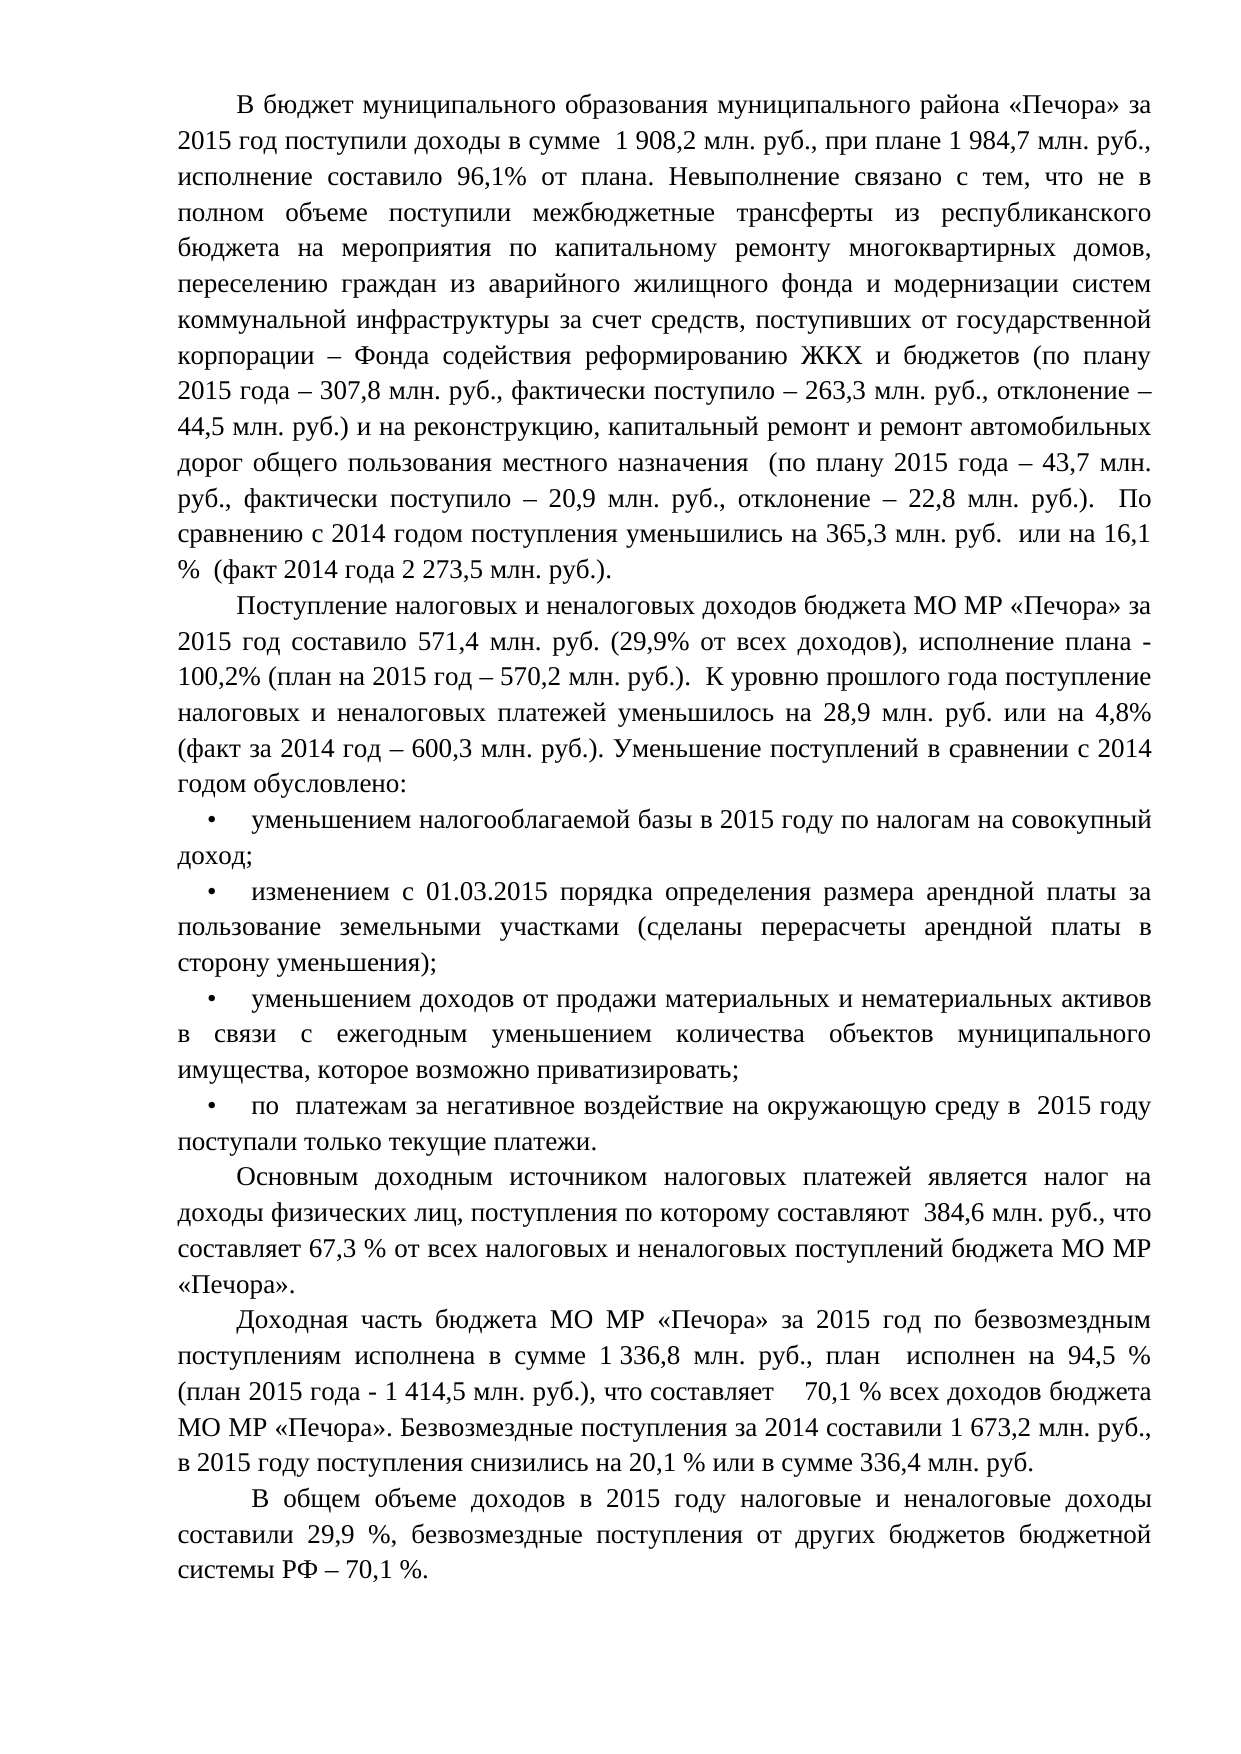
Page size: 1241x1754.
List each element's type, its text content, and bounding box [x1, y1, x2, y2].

text Поступление налоговых и неналоговых доходов бюджета МО МР «Печора» за 2015 год составило 571,4 млн. руб. (29,9% от всех доходов), исполнение плана - 100,2% (план на 2015 год – 570,2 млн. руб.). К уровню прошлого года поступление налоговых и неналоговых платежей уменьшилось на 28,9 млн. руб. или на 4,8% (факт за 2014 год – 600,3 млн. руб.). Уменьшение поступлений в сравнении с 2014 годом обусловлено: [177, 589, 1152, 799]
text Основным доходным источником налоговых платежей является налог на доходы физических лиц, поступления по которому составляют 384,6 млн. руб., что составляет 67,3 % от всех налоговых и неналоговых поступлений бюджета МО МР «Печора». [177, 1161, 1152, 1299]
list изменением с 01.03.2015 порядка определения размера арендной платы за пользование земельными участками (сделаны перерасчеты арендной платы в сторону уменьшения); [177, 875, 1152, 977]
list по платежам за негативное воздействие на окружающую среду в 2015 году поступали только текущие платежи. [177, 1089, 1152, 1156]
list уменьшением налогооблагаемой базы в 2015 году по налогам на совокупный доход; [177, 803, 1152, 870]
text В бюджет муниципального образования муниципального района «Печора» за 2015 год поступили доходы в сумме 1 908,2 млн. руб., при плане 1 984,7 млн. руб., исполнение составило 96,1% от плана. Невыполнение связано с тем, что не в полном объеме поступили межбюджетные трансферты из республиканского бюджета на мероприятия по капитальному ремонту многоквартирных домов, переселению граждан из аварийного жилищного фонда и модернизации систем коммунальной инфраструктуры за счет средств, поступивших от государственной корпорации – Фонда содействия реформированию ЖКХ и бюджетов (по плану 2015 года – 307,8 млн. руб., фактически поступило – 263,3 млн. руб., отклонение – 44,5 млн. руб.) и на реконструкцию, капитальный ремонт и ремонт автомобильных дорог общего пользования местного назначения (по плану 2015 года – 43,7 млн. руб., фактически поступило – 20,9 млн. руб., отклонение – 22,8 млн. руб.). По сравнению с 2014 годом поступления уменьшились на 365,3 млн. руб. или на 16,1 % (факт 2014 года 2 273,5 млн. руб.). [177, 89, 1152, 584]
text В общем объеме доходов в 2015 году налоговые и неналоговые доходы составили 29,9 %, безвозмездные поступления от других бюджетов бюджетной системы РФ – 70,1 %. [177, 1482, 1152, 1585]
list уменьшением доходов от продажи материальных и нематериальных активов в связи с ежегодным уменьшением количества объектов муниципального имущества, которое возможно приватизировать; [177, 982, 1152, 1084]
text Доходная часть бюджета МО МР «Печора» за 2015 год по безвозмездным поступлениям исполнена в сумме 1 336,8 млн. руб., план исполнен на 94,5 % (план 2015 года - 1 414,5 млн. руб.), что составляет 70,1 % всех доходов бюджета МО МР «Печора». Безвозмездные поступления за 2014 составили 1 673,2 млн. руб., в 2015 году поступления снизились на 20,1 % или в сумме 336,4 млн. руб. [177, 1303, 1152, 1477]
